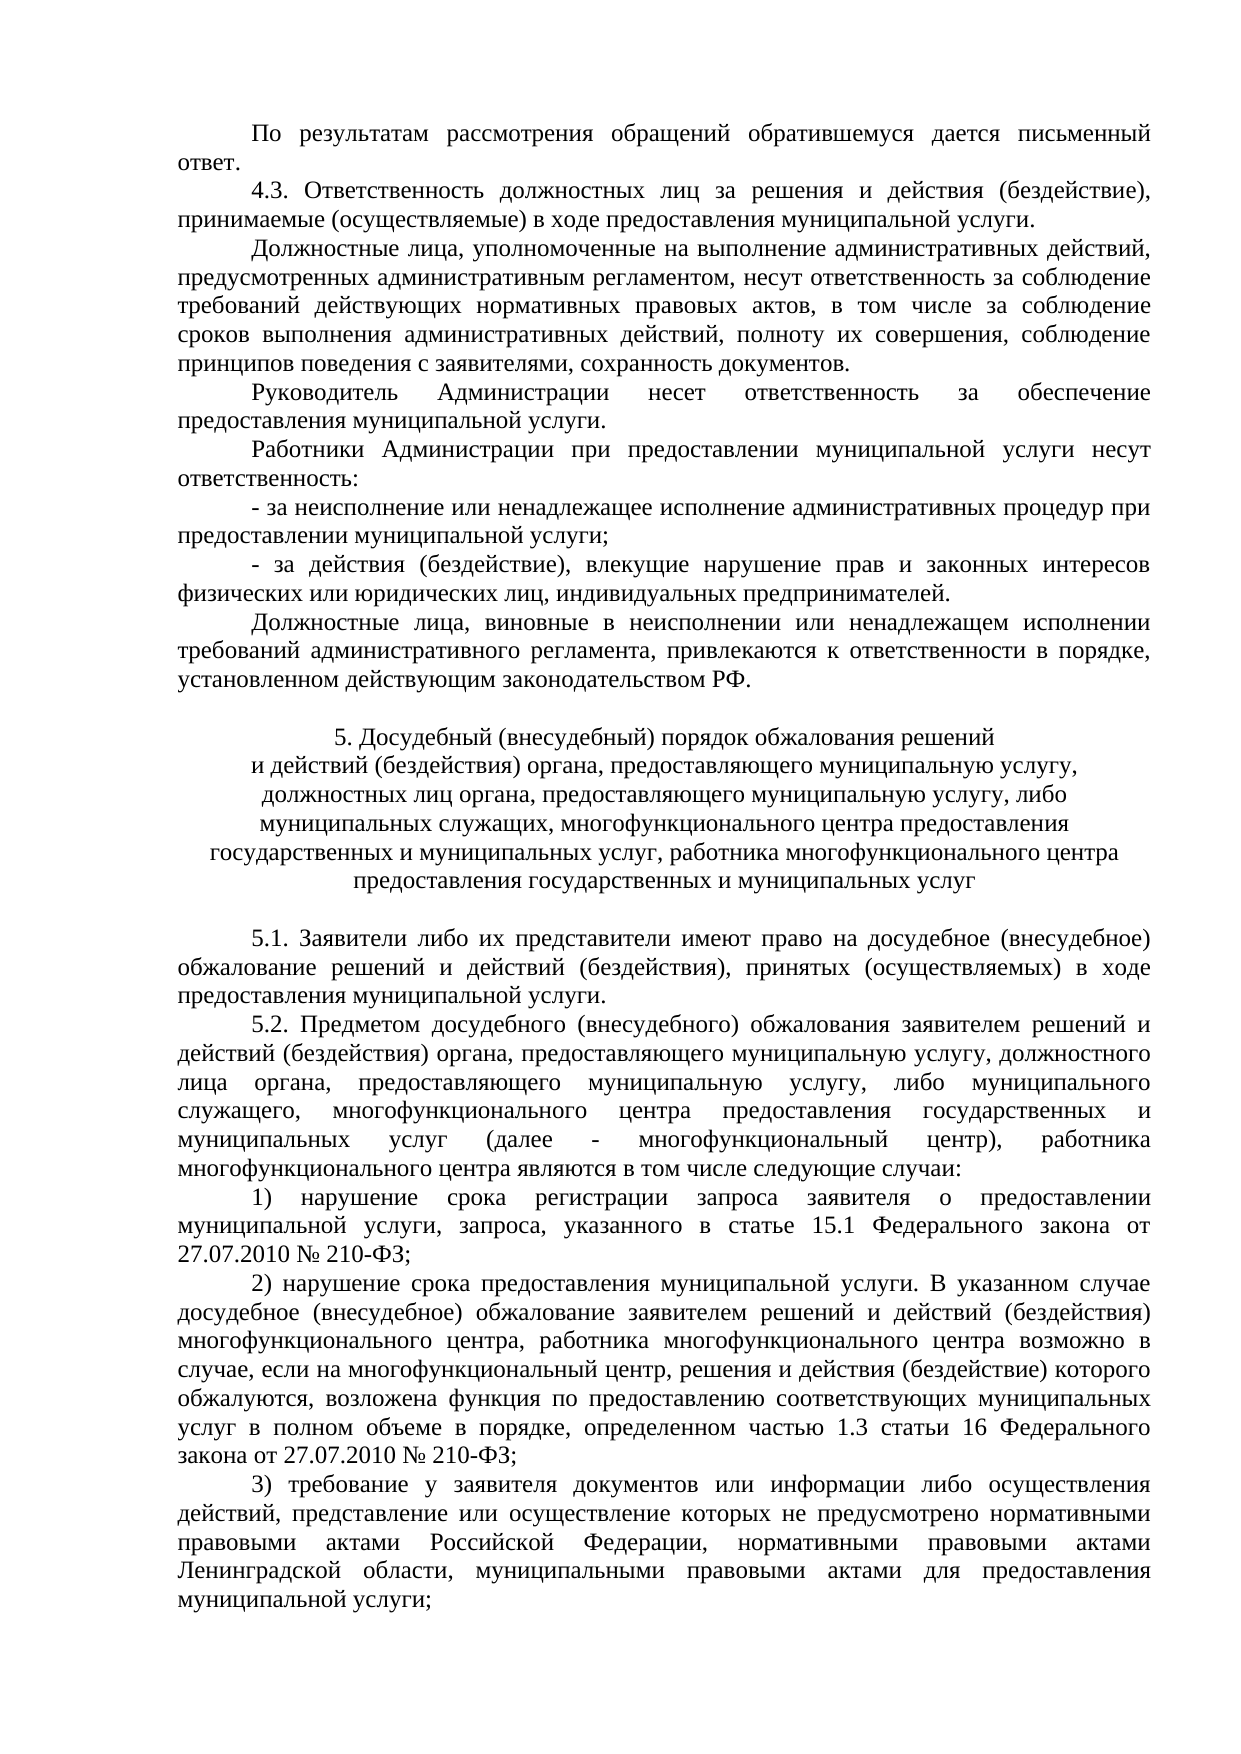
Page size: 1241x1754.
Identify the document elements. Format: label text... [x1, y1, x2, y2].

text Должностные лица, уполномоченные на выполнение административных действий, предусмотренных административным регламентом, несут ответственность за соблюдение требований действующих нормативных правовых актов, в том числе за соблюдение сроков выполнения административных действий, полноту их совершения, соблюдение принципов поведения с заявителями, сохранность документов. [177, 233, 1152, 377]
text По результатам рассмотрения обращений обратившемуся дается письменный ответ. [177, 118, 1152, 176]
text - за действия (бездействие), влекущие нарушение прав и законных интересов физических или юридических лиц, индивидуальных предпринимателей. [177, 549, 1152, 607]
text 3) требование у заявителя документов или информации либо осуществления действий, представление или осуществление которых не предусмотрено нормативными правовыми актами Российской Федерации, нормативными правовыми актами Ленинградской области, муниципальными правовыми актами для предоставления муниципальной услуги; [177, 1469, 1152, 1613]
text Руководитель Администрации несет ответственность за обеспечение предоставления муниципальной услуги. [177, 377, 1152, 434]
text и действий (бездействия) органа, предоставляющего муниципальную услугу, должностных лиц органа, предоставляющего муниципальную услугу, либо муниципальных служащих, многофункционального центра предоставления государственных и муниципальных услуг, работника многофункционального центра предоставления государственных и муниципальных услуг [177, 751, 1152, 894]
text 5. Досудебный (внесудебный) порядок обжалования решений [177, 722, 1152, 751]
text 4.3. Ответственность должностных лиц за решения и действия (бездействие), принимаемые (осуществляемые) в ходе предоставления муниципальной услуги. [177, 176, 1152, 233]
list 1) нарушение срока регистрации запроса заявителя о предоставлении муниципальной услуги, запроса, указанного в статье 15.1 Федерального закона от 27.07.2010 № 210-ФЗ; [177, 1182, 1152, 1268]
text 5.1. Заявители либо их представители имеют право на досудебное (внесудебное) обжалование решений и действий (бездействия), принятых (осуществляемых) в ходе предоставления муниципальной услуги. [177, 923, 1152, 1009]
text - за неисполнение или ненадлежащее исполнение административных процедур при предоставлении муниципальной услуги; [177, 492, 1152, 549]
text Работники Администрации при предоставлении муниципальной услуги несут ответственность: [177, 434, 1152, 492]
text Должностные лица, виновные в неисполнении или ненадлежащем исполнении требований административного регламента, привлекаются к ответственности в порядке, установленном действующим законодательством РФ. [177, 607, 1152, 693]
text 5.2. Предметом досудебного (внесудебного) обжалования заявителем решений и действий (бездействия) органа, предоставляющего муниципальную услугу, должностного лица органа, предоставляющего муниципальную услугу, либо муниципального служащего, многофункционального центра предоставления государственных и муниципальных услуг (далее - многофункциональный центр), работника многофункционального центра являются в том числе следующие случаи: [177, 1009, 1152, 1182]
text 2) нарушение срока предоставления муниципальной услуги. В указанном случае досудебное (внесудебное) обжалование заявителем решений и действий (бездействия) многофункционального центра, работника многофункционального центра возможно в случае, если на многофункциональный центр, решения и действия (бездействие) которого обжалуются, возложена функция по предоставлению соответствующих муниципальных услуг в полном объеме в порядке, определенном частью 1.3 статьи 16 Федерального закона от 27.07.2010 № 210-ФЗ; [177, 1268, 1152, 1469]
